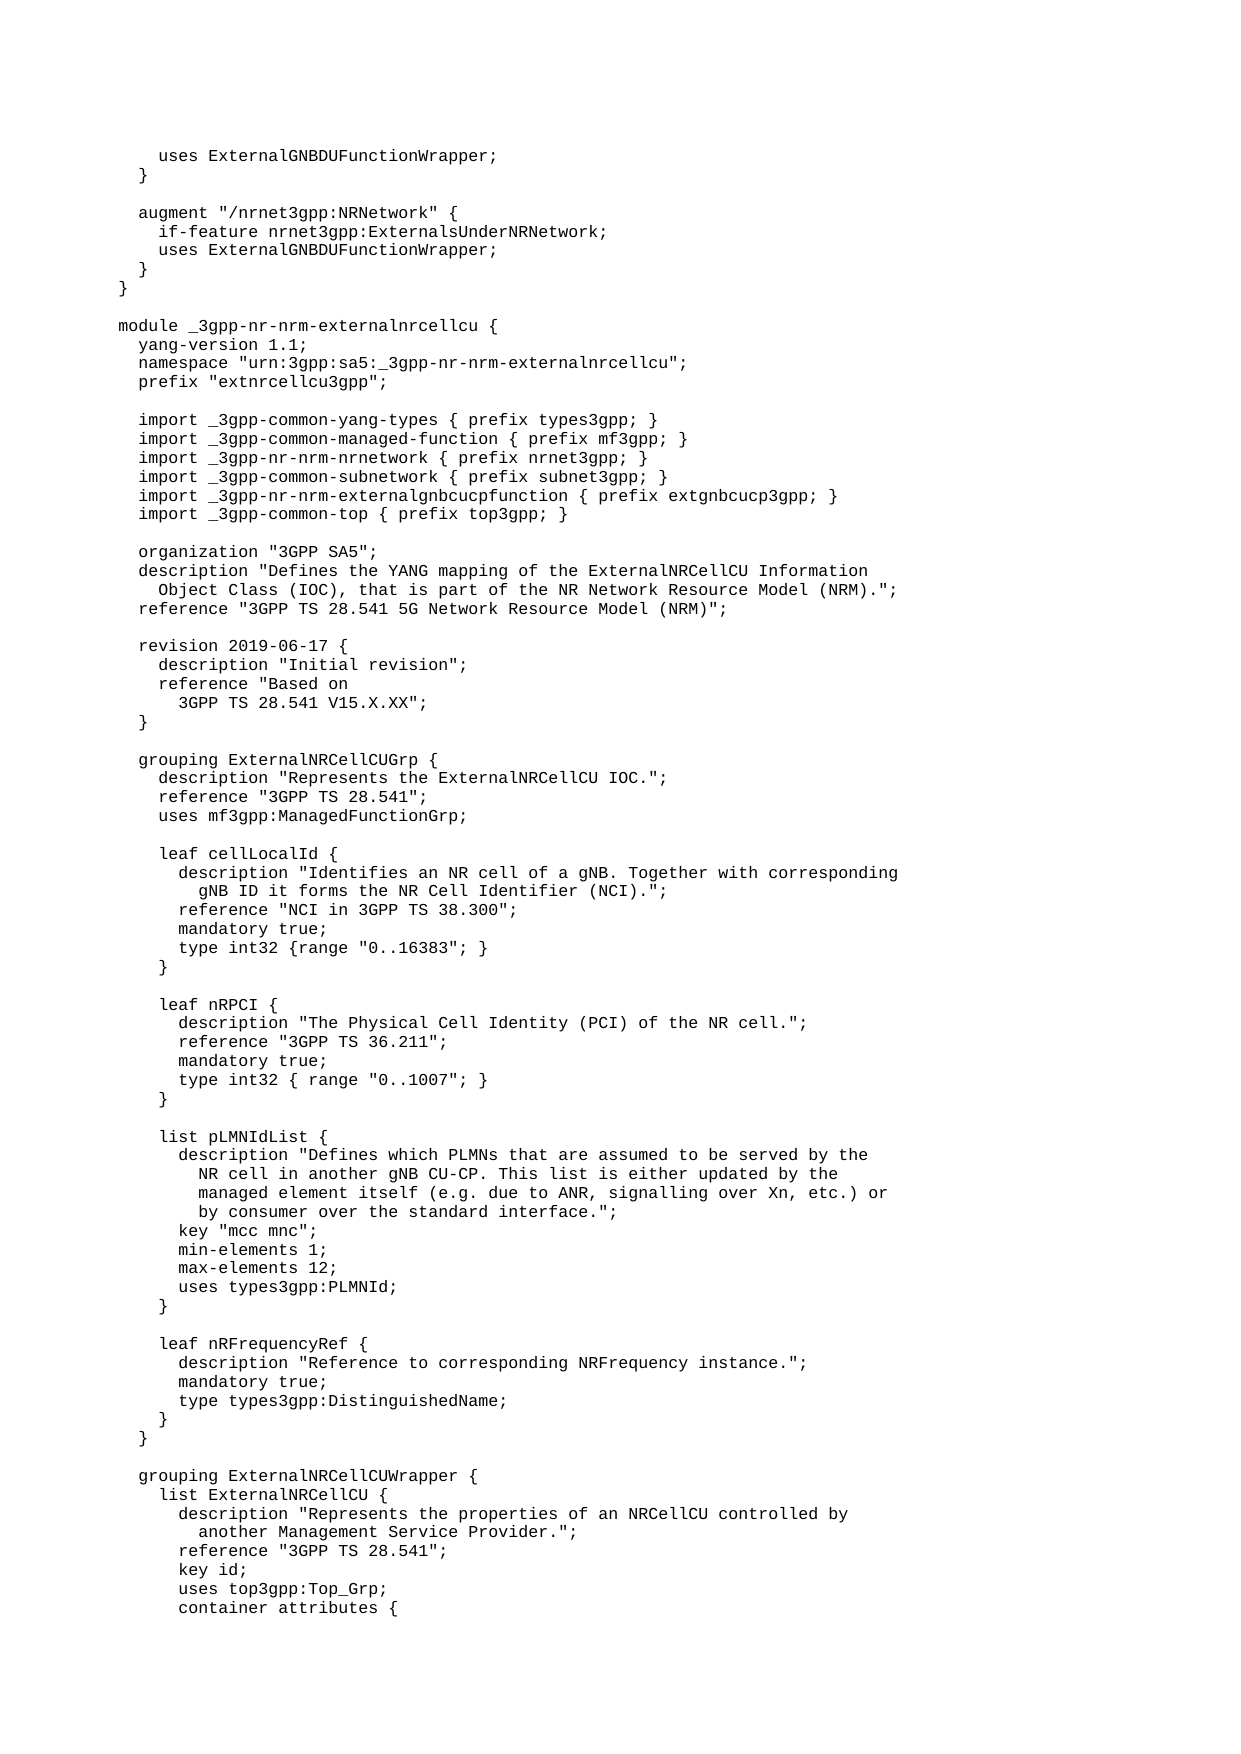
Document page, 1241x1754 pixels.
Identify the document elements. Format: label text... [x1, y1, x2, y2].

text import _3gpp-common-managed-function { prefix mf3gpp; } [118, 431, 1122, 449]
text reference "3GPP TS 28.541"; [118, 1543, 1122, 1562]
text grouping ExternalNRCellCUWrapper { [118, 1467, 1122, 1486]
text description "Initial revision"; [118, 657, 1122, 676]
text description "Defines the YANG mapping of the ExternalNRCellCU Information [118, 562, 1122, 581]
text augment "/nrnet3gpp:NRNetwork" { [118, 204, 1122, 223]
text type types3gpp:DistinguishedName; [118, 1392, 1122, 1411]
text reference "3GPP TS 28.541 5G Network Resource Model (NRM)"; [118, 600, 1122, 619]
text reference "NCI in 3GPP TS 38.300"; [118, 902, 1122, 921]
text namespace "urn:3gpp:sa5:_3gpp-nr-nrm-externalnrcellcu"; [118, 355, 1122, 374]
text 3GPP TS 28.541 V15.X.XX"; [118, 694, 1122, 713]
text leaf nRPCI { [118, 996, 1122, 1015]
text mandatory true; [118, 1373, 1122, 1392]
text } [118, 1430, 1122, 1449]
text mandatory true; [118, 921, 1122, 939]
text uses top3gpp:Top_Grp; [118, 1581, 1122, 1599]
text leaf nRFrequencyRef { [118, 1336, 1122, 1354]
text import _3gpp-common-subnetwork { prefix subnet3gpp; } [118, 468, 1122, 487]
text if-feature nrnet3gpp:ExternalsUnderNRNetwork; [118, 223, 1122, 242]
text max-elements 12; [118, 1260, 1122, 1279]
text description "Reference to corresponding NRFrequency instance."; [118, 1354, 1122, 1373]
text gNB ID it forms the NR Cell Identifier (NCI)."; [118, 883, 1122, 902]
text min-elements 1; [118, 1241, 1122, 1260]
text leaf cellLocalId { [118, 845, 1122, 864]
text import _3gpp-nr-nrm-externalgnbcucpfunction { prefix extgnbcucp3gpp; } [118, 487, 1122, 506]
text reference "Based on [118, 676, 1122, 694]
text by consumer over the standard interface."; [118, 1203, 1122, 1222]
text yang-version 1.1; [118, 336, 1122, 355]
text description "Represents the properties of an NRCellCU controlled by [118, 1505, 1122, 1524]
text type int32 {range "0..16383"; } [118, 939, 1122, 958]
text key "mcc mnc"; [118, 1222, 1122, 1241]
text description "Defines which PLMNs that are assumed to be served by the [118, 1147, 1122, 1166]
text organization "3GPP SA5"; [118, 544, 1122, 562]
text Object Class (IOC), that is part of the NR Network Resource Model (NRM)."; [118, 581, 1122, 600]
text description "Identifies an NR cell of a gNB. Together with corresponding [118, 864, 1122, 883]
text uses types3gpp:PLMNId; [118, 1279, 1122, 1298]
text } [118, 167, 1122, 185]
text } [118, 958, 1122, 977]
text list ExternalNRCellCU { [118, 1486, 1122, 1505]
text } [118, 1090, 1122, 1109]
text module _3gpp-nr-nrm-externalnrcellcu { [118, 317, 1122, 336]
text } [118, 261, 1122, 280]
text description "Represents the ExternalNRCellCU IOC."; [118, 770, 1122, 789]
text prefix "extnrcellcu3gpp"; [118, 374, 1122, 393]
text key id; [118, 1562, 1122, 1581]
text } [118, 1411, 1122, 1430]
text type int32 { range "0..1007"; } [118, 1072, 1122, 1090]
text description "The Physical Cell Identity (PCI) of the NR cell."; [118, 1015, 1122, 1034]
text import _3gpp-nr-nrm-nrnetwork { prefix nrnet3gpp; } [118, 449, 1122, 468]
text another Management Service Provider."; [118, 1524, 1122, 1543]
text list pLMNIdList { [118, 1128, 1122, 1147]
text import _3gpp-common-yang-types { prefix types3gpp; } [118, 412, 1122, 431]
text uses ExternalGNBDUFunctionWrapper; [118, 242, 1122, 261]
text } [118, 280, 1122, 298]
text import _3gpp-common-top { prefix top3gpp; } [118, 506, 1122, 525]
text NR cell in another gNB CU-CP. This list is either updated by the [118, 1166, 1122, 1185]
text } [118, 1298, 1122, 1317]
text grouping ExternalNRCellCUGrp { [118, 751, 1122, 770]
text } [118, 713, 1122, 732]
text reference "3GPP TS 36.211"; [118, 1034, 1122, 1053]
text uses ExternalGNBDUFunctionWrapper; [118, 148, 1122, 167]
text reference "3GPP TS 28.541"; [118, 789, 1122, 808]
text revision 2019-06-17 { [118, 638, 1122, 657]
text managed element itself (e.g. due to ANR, signalling over Xn, etc.) or [118, 1185, 1122, 1203]
text container attributes { [118, 1599, 1122, 1618]
text uses mf3gpp:ManagedFunctionGrp; [118, 808, 1122, 826]
text mandatory true; [118, 1053, 1122, 1072]
